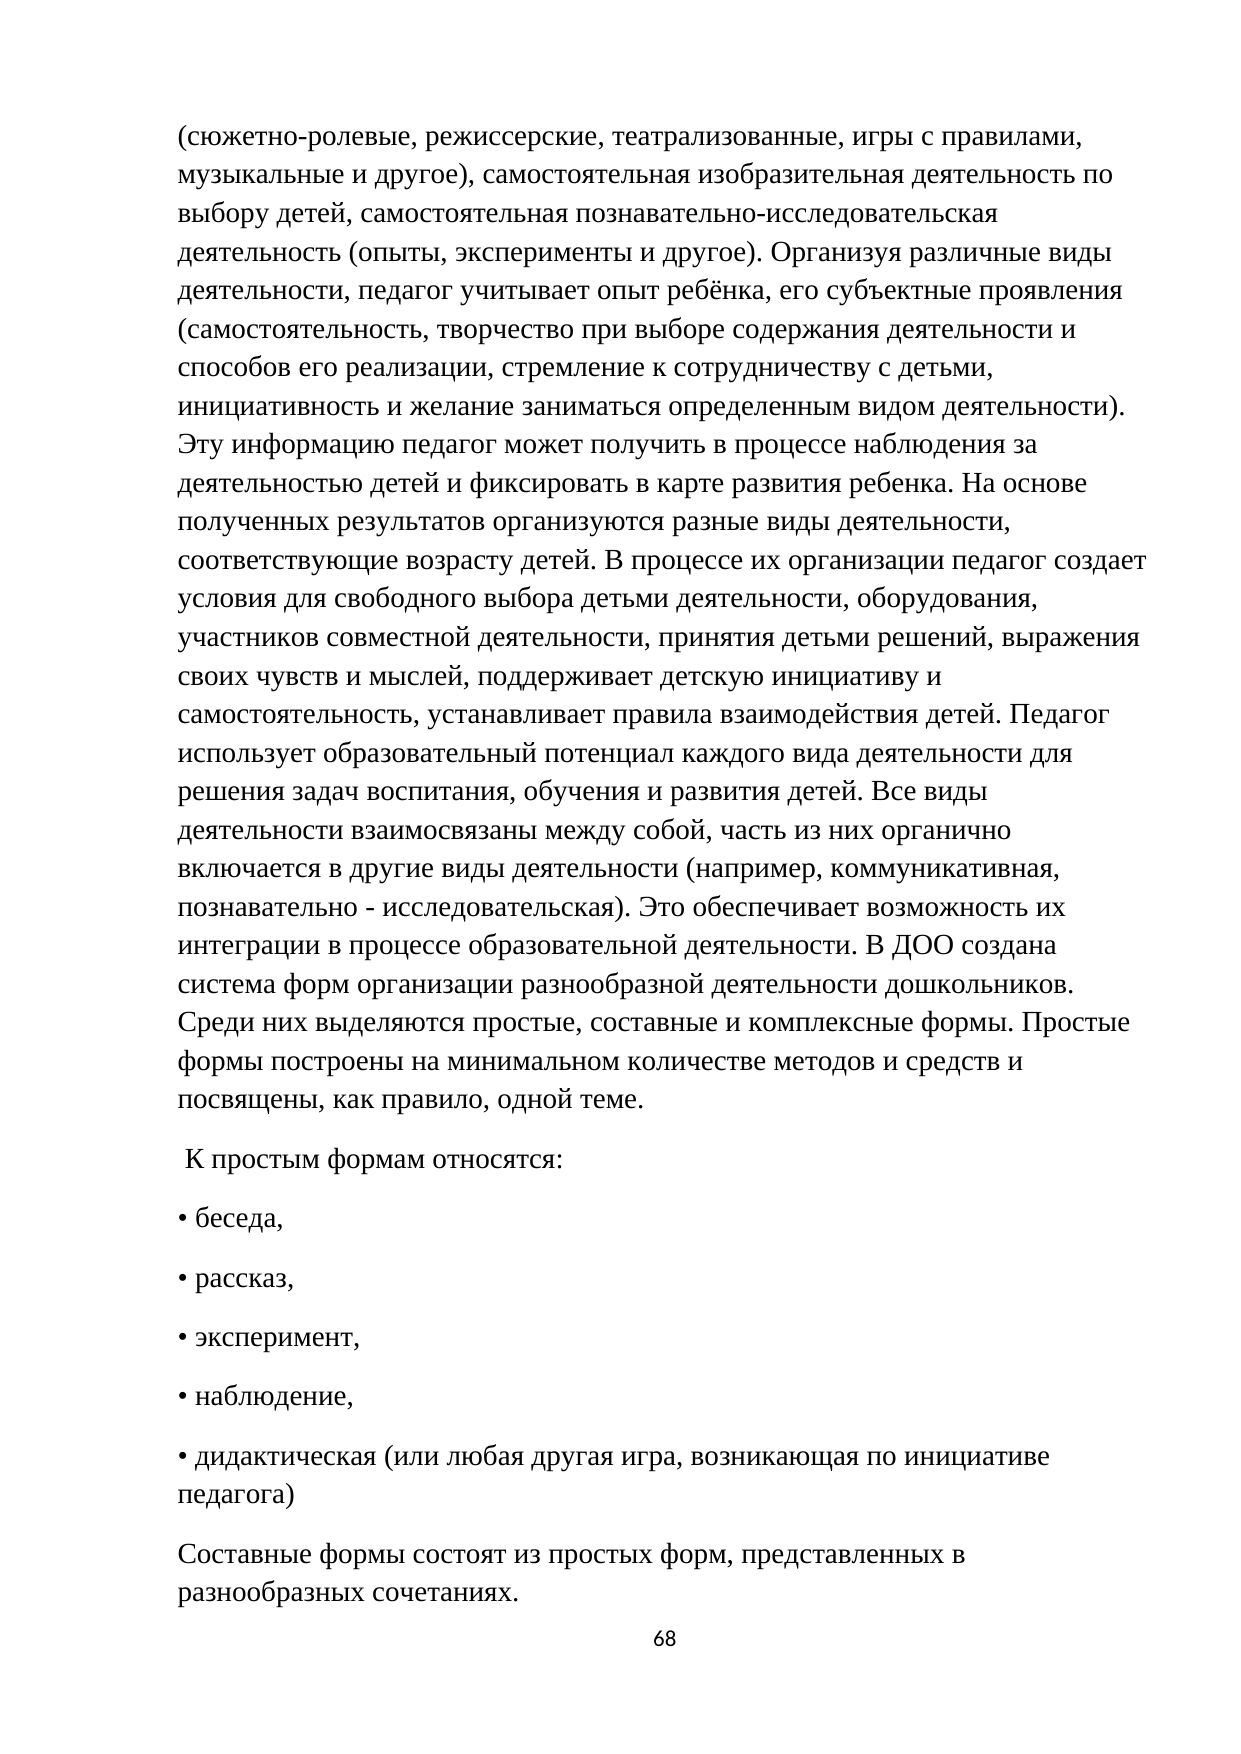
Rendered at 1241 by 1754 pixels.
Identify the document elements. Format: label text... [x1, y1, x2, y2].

text • дидактическая (или любая другая игра, возникающая по инициативе педагога) [177, 1438, 1152, 1510]
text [177, 118, 1152, 1115]
text Составные формы состоят из простых форм, представленных в разнообразных сочетаниях. [177, 1536, 1152, 1608]
text К простым формам относятся: [177, 1141, 1152, 1174]
text • беседа, [177, 1200, 1152, 1234]
text • наблюдение, [177, 1378, 1152, 1412]
text • рассказ, [177, 1260, 1152, 1293]
text • эксперимент, [177, 1319, 1152, 1353]
